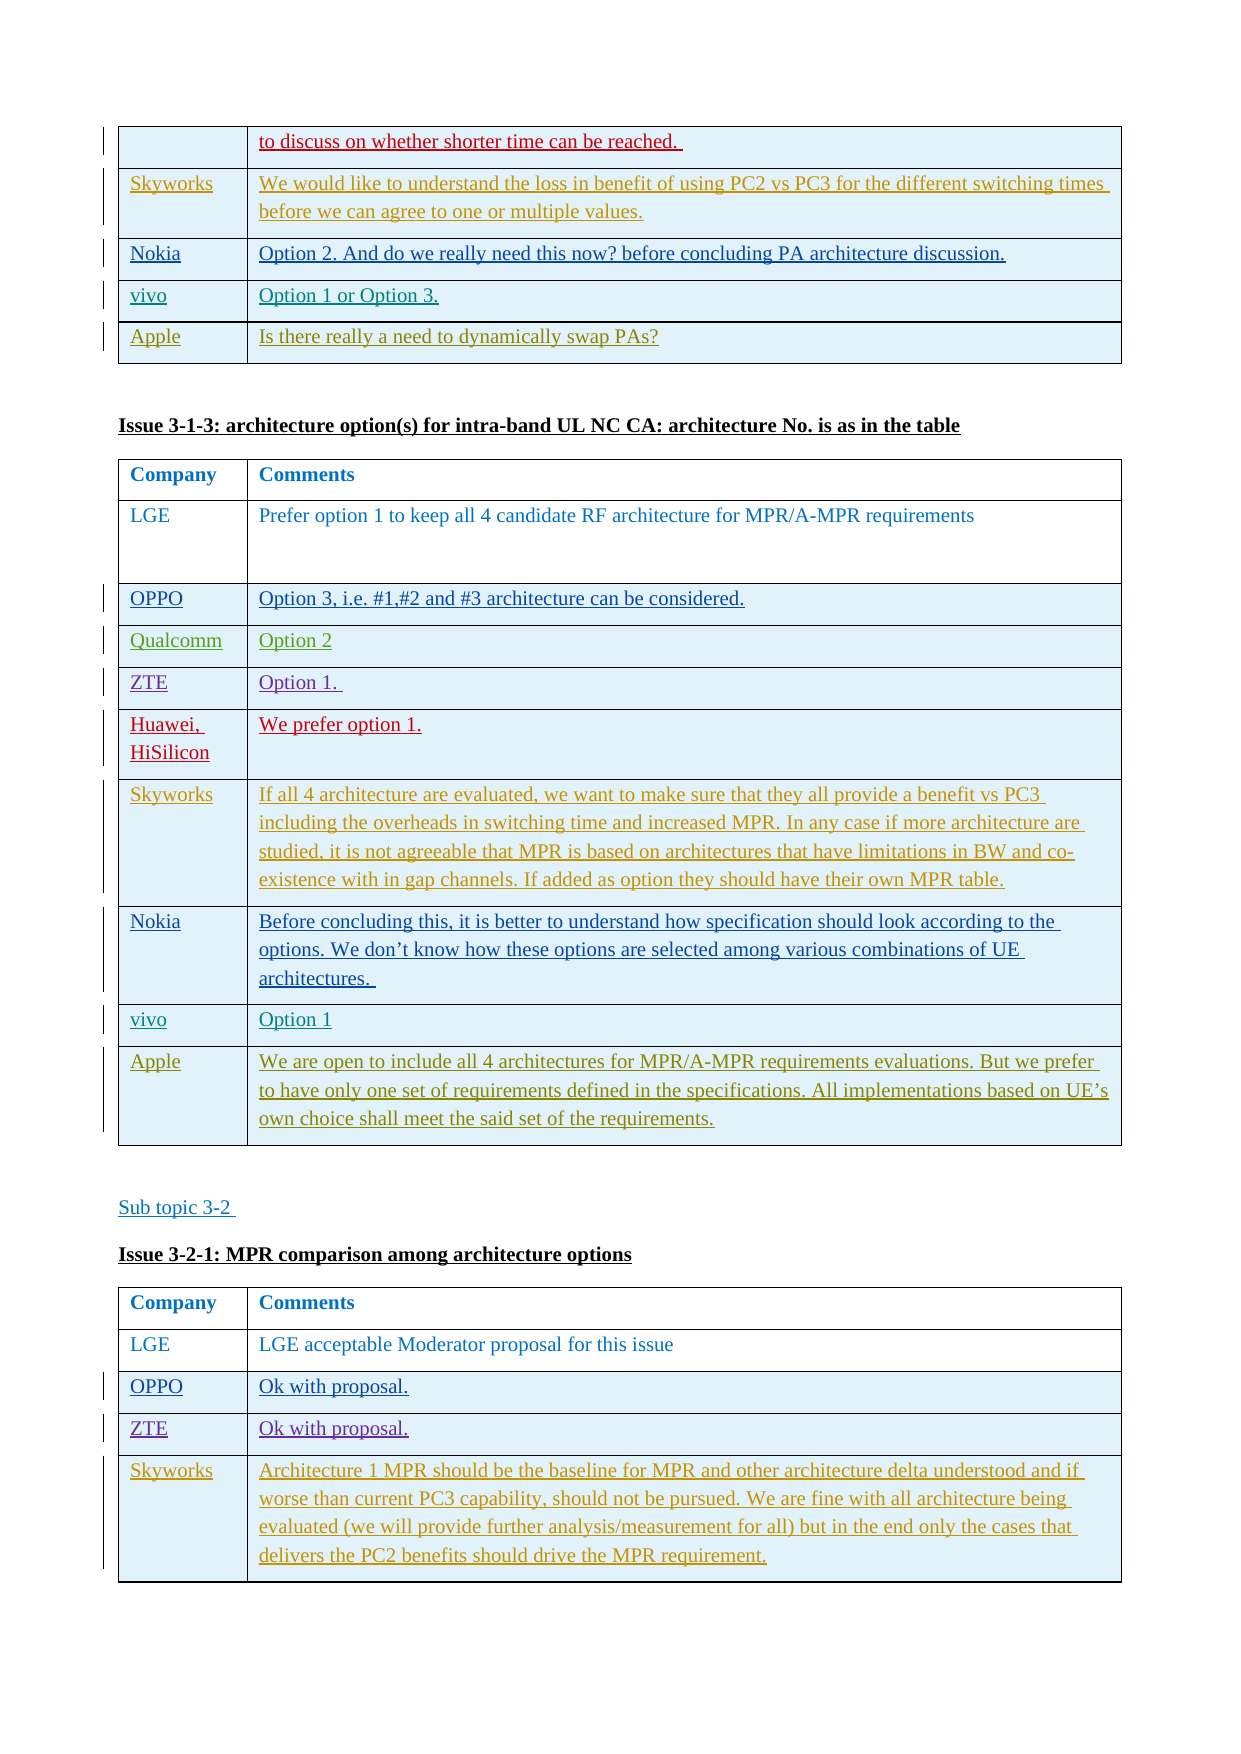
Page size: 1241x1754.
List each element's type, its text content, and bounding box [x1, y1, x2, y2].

text Issue 3-1-3: architecture option(s) for intra-band UL NC CA: architecture No. is as in the table [118, 411, 1122, 440]
table_header Company [119, 1288, 247, 1329]
table_cell LGE [119, 1330, 247, 1371]
table_cell LGE [119, 501, 247, 583]
table_header Comments [248, 460, 1121, 500]
table_cell LGE acceptable Moderator proposal for this issue [248, 1330, 1121, 1371]
text Issue 3-2-1: MPR comparison among architecture options [118, 1240, 1122, 1268]
text Sub topic 3-2 [118, 1193, 1122, 1221]
table_header Company [119, 460, 247, 500]
table_cell Prefer option 1 to keep all 4 candidate RF architecture for MPR/A-MPR requirements [248, 501, 1121, 583]
table_header Comments [248, 1288, 1121, 1329]
